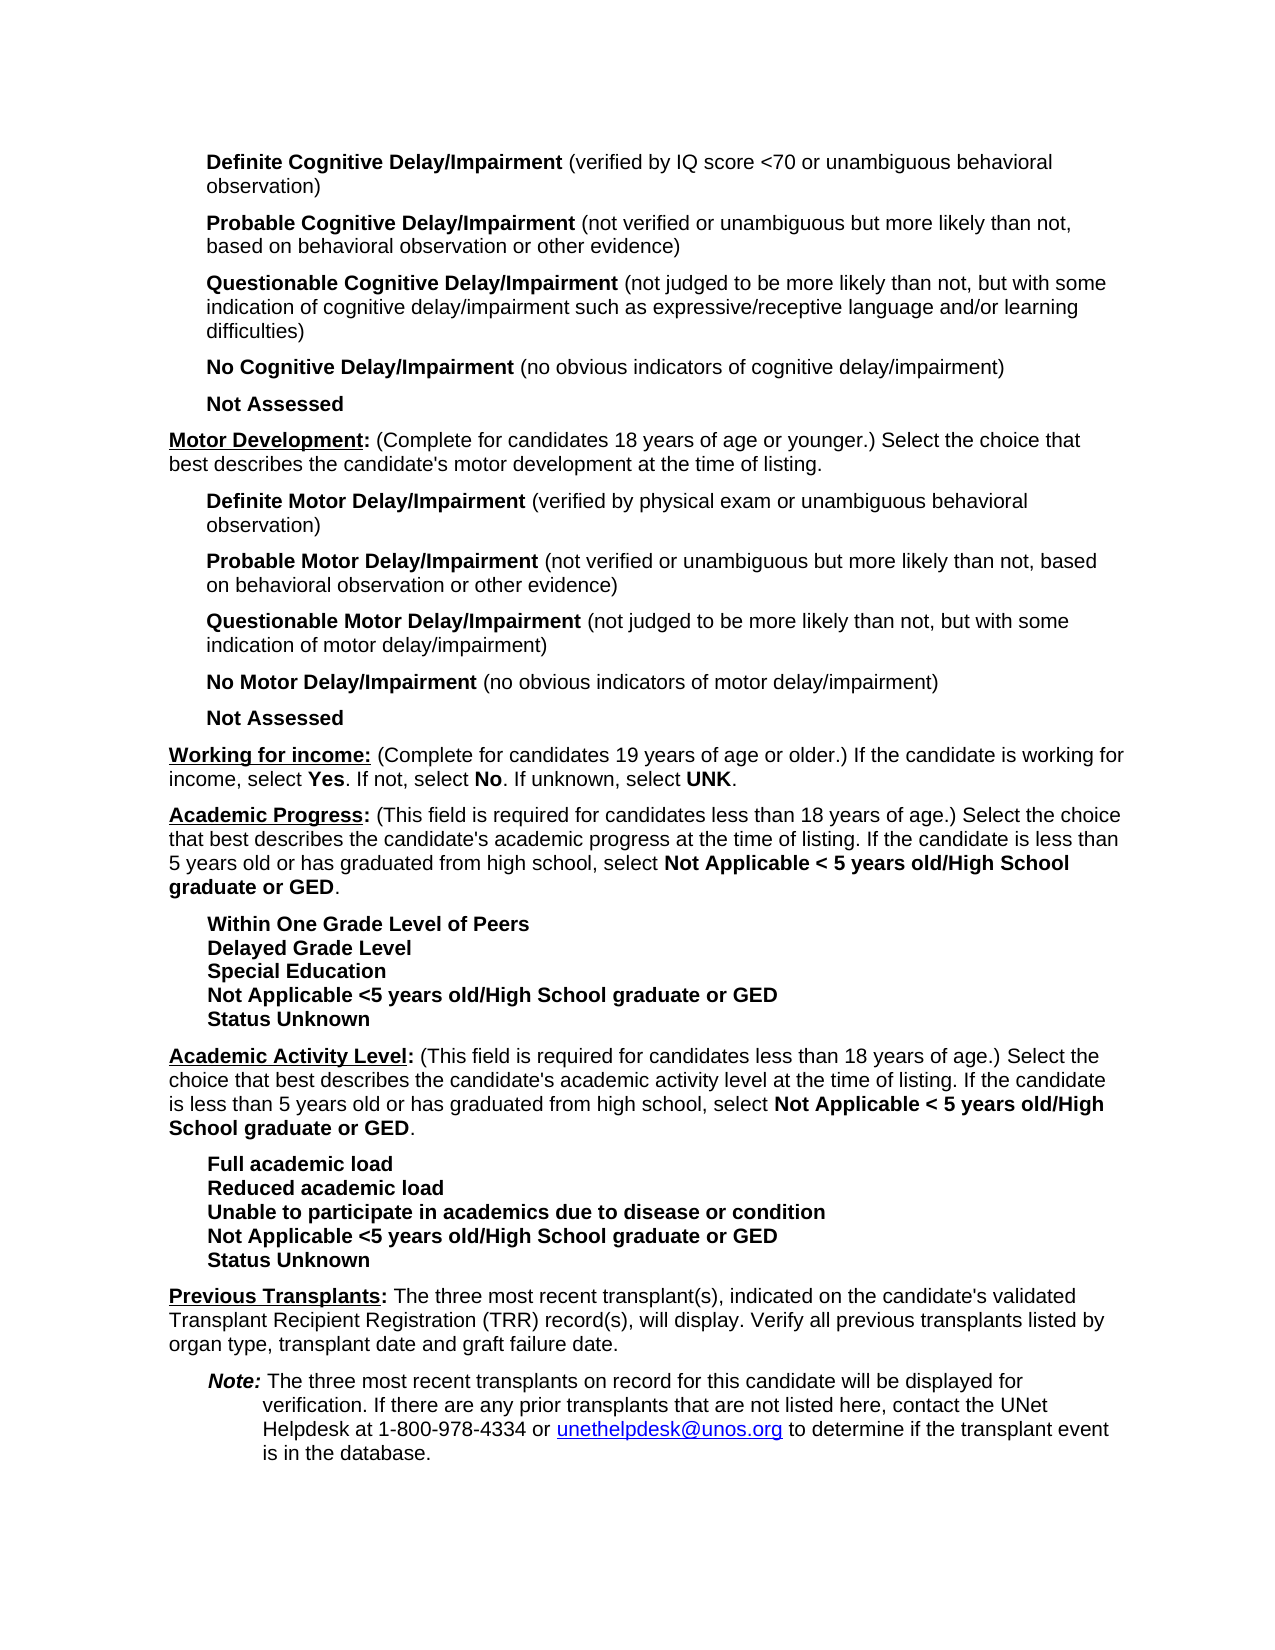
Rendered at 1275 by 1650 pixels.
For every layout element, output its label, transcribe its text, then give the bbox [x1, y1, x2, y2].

text Note: The three most recent transplants on record for this candidate will be displayed for verification. If there are any prior transplants that are not listed here, contact the UNet Helpdesk at 1-800-978-4334 or unethelpdesk@unos.org to determine if the transplant event is in the database. [208, 1369, 1125, 1464]
text Definite Motor Delay/Impairment (verified by physical exam or unambiguous behavioral observation) [206, 488, 1125, 536]
text Academic Progress: (This field is required for candidates less than 18 years of age.) Select the choice that best describes the candidate's academic progress at the time of listing. If the candidate is less than 5 years old or has graduated from high school, select Not Applicable < 5 years old/High School graduate or GED. [169, 803, 1125, 899]
text Not Assessed [206, 392, 1125, 416]
text No Motor Delay/Impairment (no obvious indicators of motor delay/impairment) [206, 670, 1125, 694]
text Probable Motor Delay/Impairment (not verified or unambiguous but more likely than not, based on behavioral observation or other evidence) [206, 549, 1125, 597]
text Probable Cognitive Delay/Impairment (not verified or unambiguous but more likely than not, based on behavioral observation or other evidence) [206, 210, 1125, 258]
text Questionable Cognitive Delay/Impairment (not judged to be more likely than not, but with some indication of cognitive delay/impairment such as expressive/receptive language and/or learning difficulties) [206, 271, 1125, 343]
text Motor Development: (Complete for candidates 18 years of age or younger.) Select the choice that best describes the candidate's motor development at the time of listing. [169, 428, 1125, 476]
text Previous Transplants: The three most recent transplant(s), indicated on the candidate's validated Transplant Recipient Registration (TRR) record(s), will display. Verify all previous transplants listed by organ type, transplant date and graft failure date. [169, 1284, 1125, 1356]
text Full academic load Reduced academic load Unable to participate in academics due to disease or condition Not Applicable <5 years old/High School graduate or GED Status Unknown [207, 1152, 1125, 1272]
text Within One Grade Level of Peers Delayed Grade Level Special Education Not Applicable <5 years old/High School graduate or GED Status Unknown [207, 911, 1125, 1031]
text No Cognitive Delay/Impairment (no obvious indicators of cognitive delay/impairment) [206, 355, 1125, 379]
text Working for income: (Complete for candidates 19 years of age or older.) If the candidate is working for income, select Yes. If not, select No. If unknown, select UNK. [169, 743, 1125, 791]
text Definite Cognitive Delay/Impairment (verified by IQ score <70 or unambiguous behavioral observation) [206, 150, 1125, 198]
text Not Assessed [206, 706, 1125, 730]
text Academic Activity Level: (This field is required for candidates less than 18 years of age.) Select the choice that best describes the candidate's academic activity level at the time of listing. If the candidate is less than 5 years old or has graduated from high school, select Not Applicable < 5 years old/High School graduate or GED. [169, 1044, 1125, 1139]
text Questionable Motor Delay/Impairment (not judged to be more likely than not, but with some indication of motor delay/impairment) [206, 609, 1125, 657]
